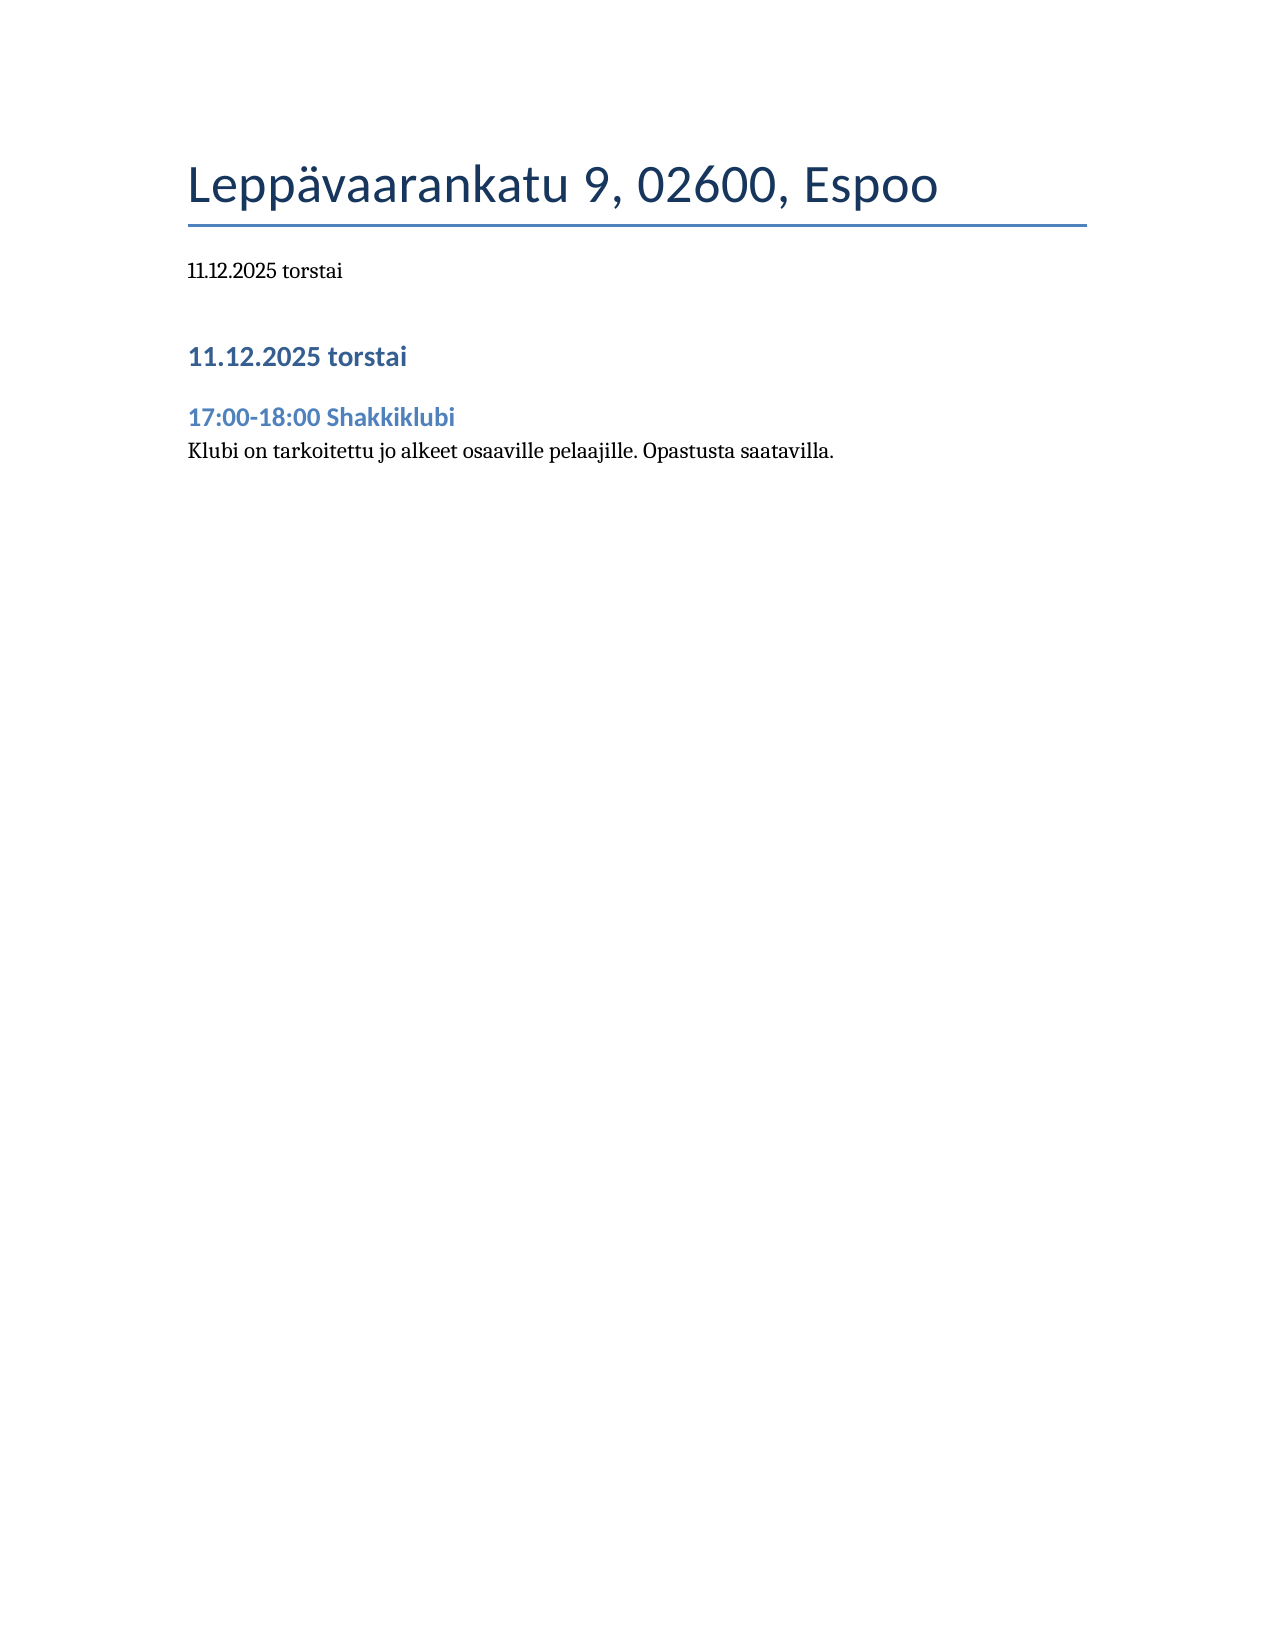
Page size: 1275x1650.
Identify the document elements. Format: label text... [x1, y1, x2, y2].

subtitle 11.12.2025 torstai [187, 338, 1087, 374]
text Klubi on tarkoitettu jo alkeet osaaville pelaajille. Opastusta saatavilla. [187, 438, 1087, 464]
title Leppävaarankatu 9, 02600, Espoo [187, 150, 1087, 227]
subtitle 17:00-18:00 Shakkiklubi [187, 400, 1087, 433]
text 11.12.2025 torstai [187, 258, 1087, 284]
